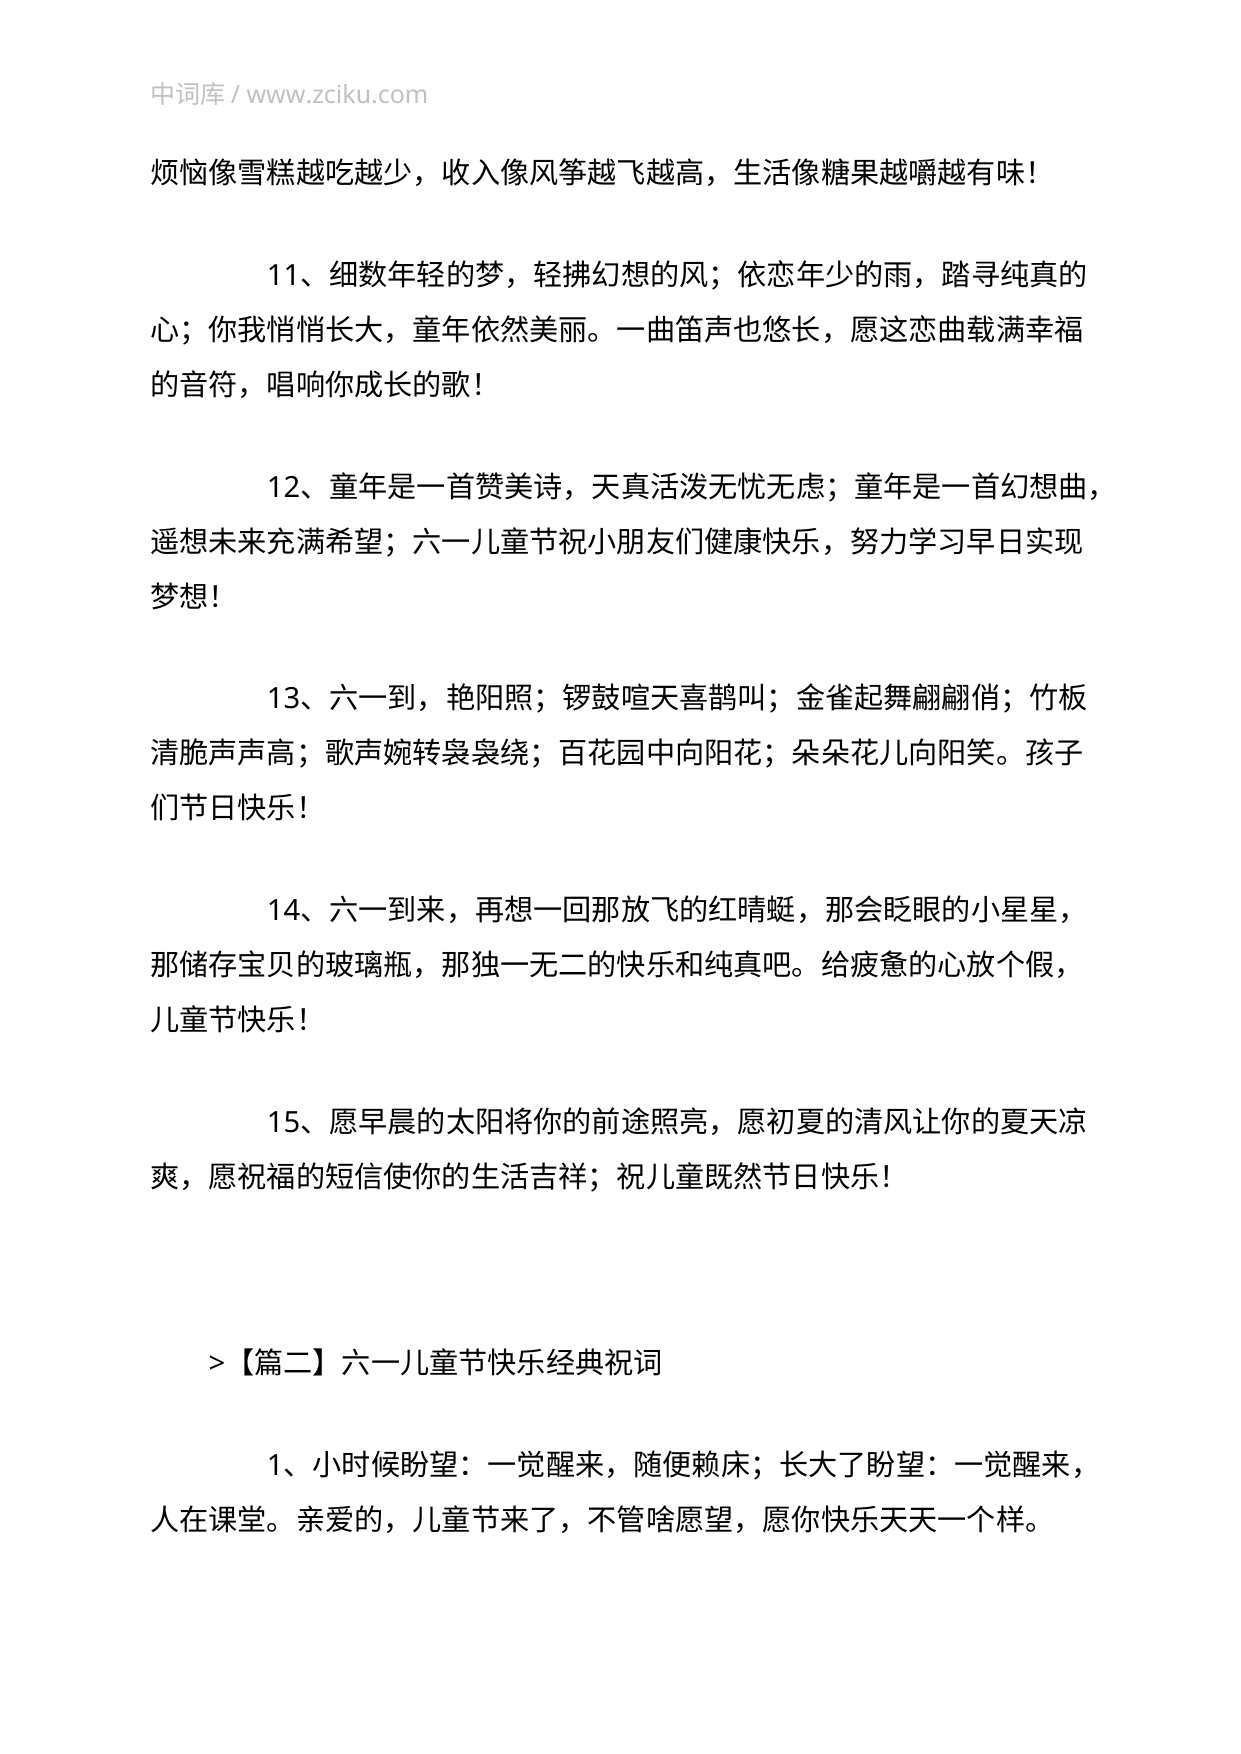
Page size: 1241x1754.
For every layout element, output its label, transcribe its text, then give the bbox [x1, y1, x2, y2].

text 13、六一到，艳阳照；锣鼓喧天喜鹊叫；金雀起舞翩翩俏；竹板清脆声声高；歌声婉转袅袅绕；百花园中向阳花；朵朵花儿向阳笑。孩子们节日快乐！ [150, 675, 1090, 827]
text 12、童年是一首赞美诗，天真活泼无忧无虑；童年是一首幻想曲，遥想未来充满希望；六一儿童节祝小朋友们健康快乐，努力学习早日实现梦想！ [150, 463, 1090, 616]
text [150, 150, 1090, 192]
text 14、六一到来，再想一回那放飞的红晴蜓，那会眨眼的小星星，那储存宝贝的玻璃瓶，那独一无二的快乐和纯真吧。给疲惫的心放个假，儿童节快乐！ [150, 887, 1090, 1039]
text 15、愿早晨的太阳将你的前途照亮，愿初夏的清风让你的夏天凉爽，愿祝福的短信使你的生活吉祥；祝儿童既然节日快乐！ [150, 1098, 1090, 1196]
text 11、细数年轻的梦，轻拂幻想的风；依恋年少的雨，踏寻纯真的心；你我悄悄长大，童年依然美丽。一曲笛声也悠长，愿这恋曲载满幸福的音符，唱响你成长的歌！ [150, 252, 1090, 404]
text >【篇二】六一儿童节快乐经典祝词 [150, 1339, 1090, 1382]
text 1、小时候盼望：一觉醒来，随便赖床；长大了盼望：一觉醒来，人在课堂。亲爱的，儿童节来了，不管啥愿望，愿你快乐天天一个样。 [150, 1441, 1090, 1539]
